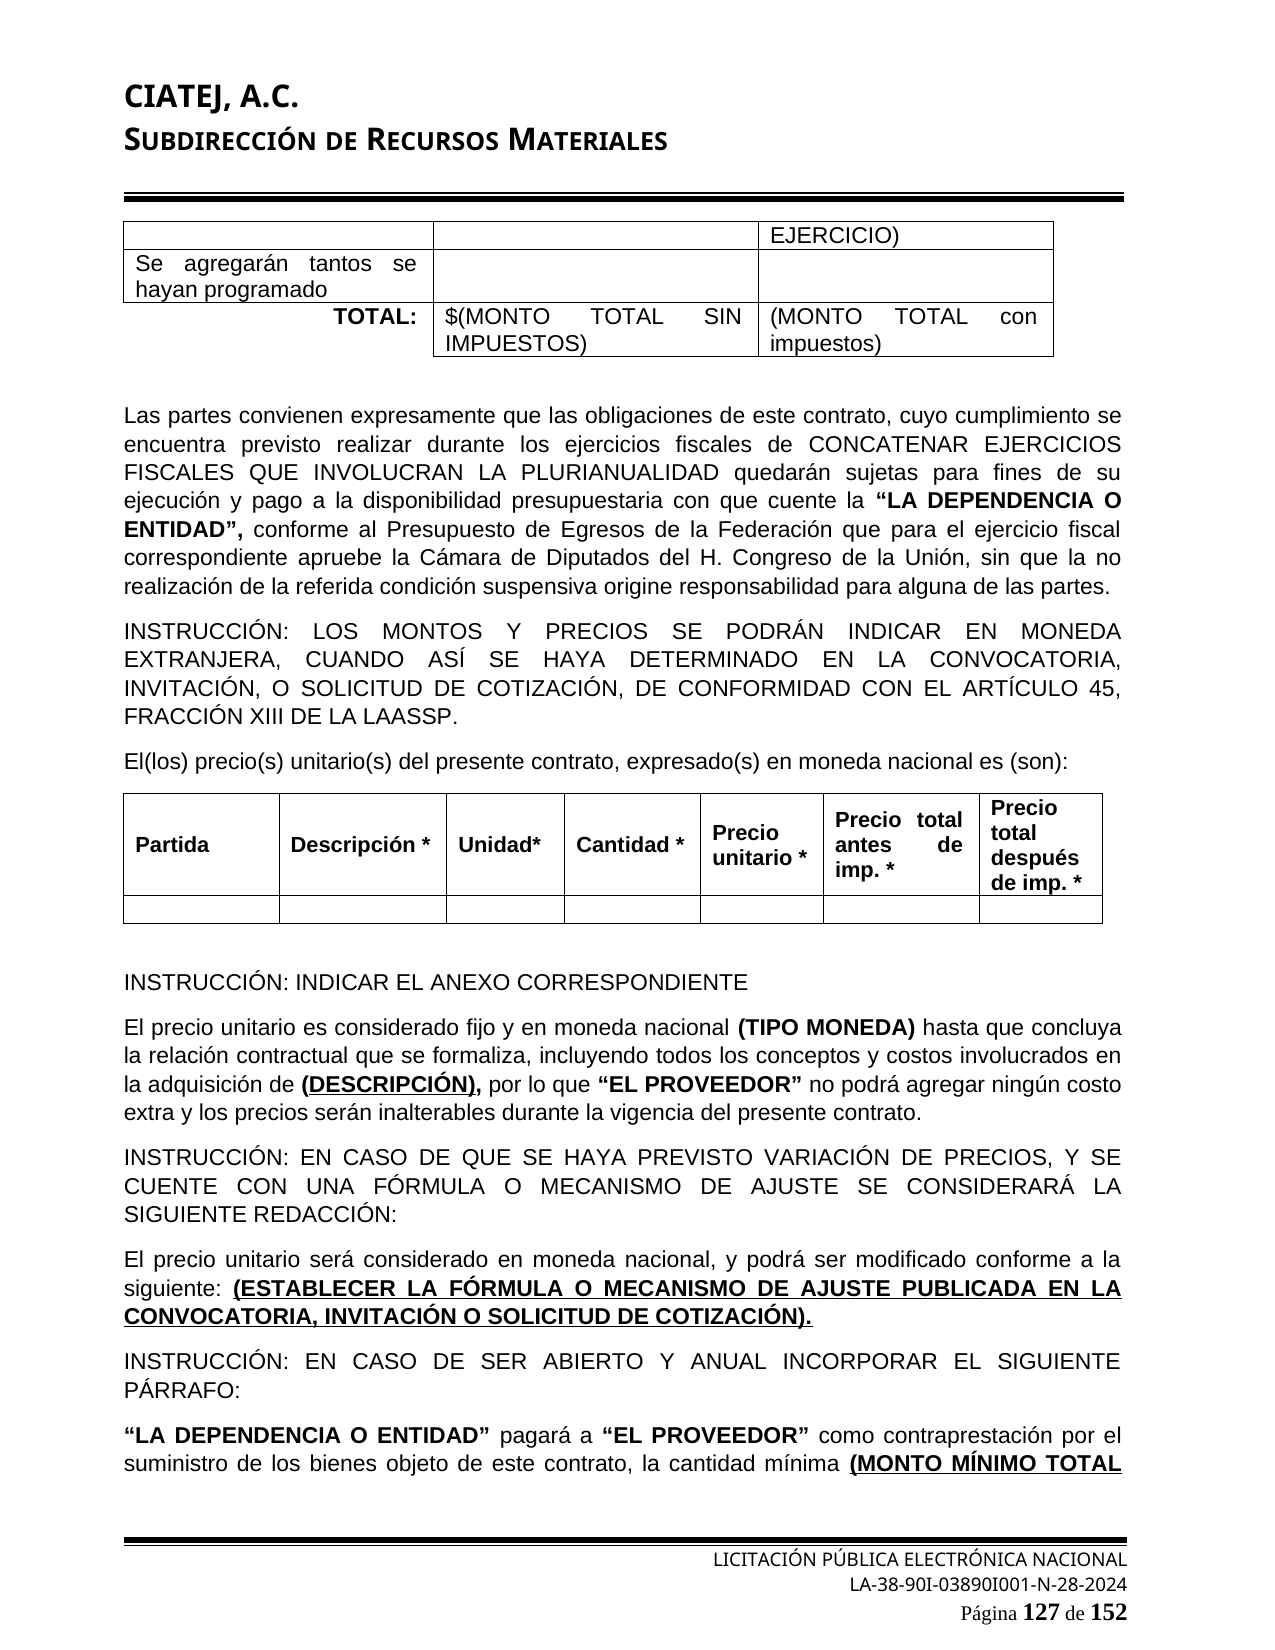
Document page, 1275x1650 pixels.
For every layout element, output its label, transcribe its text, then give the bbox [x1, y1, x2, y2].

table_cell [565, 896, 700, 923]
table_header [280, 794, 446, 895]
text El precio unitario es considerado fijo y en moneda nacional (TIPO MONEDA) hasta que concluya la relación contractual que se formaliza, incluyendo todos los conceptos y costos involucrados en la adquisición de (DESCRIPCIÓN), por lo que “EL PROVEEDOR” no podrá agregar ningún costo extra y los precios serán inalterables durante la vigencia del presente contrato. [123, 1014, 1122, 1126]
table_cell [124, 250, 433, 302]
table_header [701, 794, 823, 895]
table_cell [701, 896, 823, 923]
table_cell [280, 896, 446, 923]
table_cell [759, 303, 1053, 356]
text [123, 1422, 1122, 1477]
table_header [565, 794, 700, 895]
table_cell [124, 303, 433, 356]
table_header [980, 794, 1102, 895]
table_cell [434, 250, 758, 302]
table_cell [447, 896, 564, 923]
text INSTRUCCIÓN: LOS MONTOS Y PRECIOS SE PODRÁN INDICAR EN MONEDA EXTRANJERA, CUANDO ASÍ SE HAYA DETERMINADO EN LA CONVOCATORIA, INVITACIÓN, O SOLICITUD DE COTIZACIÓN, DE CONFORMIDAD CON EL ARTÍCULO 45, FRACCIÓN XIII DE LA LAASSP. [123, 618, 1122, 729]
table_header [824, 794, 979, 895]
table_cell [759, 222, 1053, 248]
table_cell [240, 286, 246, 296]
text INSTRUCCIÓN: EN CASO DE QUE SE HAYA PREVISTO VARIACIÓN DE PRECIOS, Y SE CUENTE CON UNA FÓRMULA O MECANISMO DE AJUSTE SE CONSIDERARÁ LA SIGUIENTE REDACCIÓN: [123, 1144, 1122, 1227]
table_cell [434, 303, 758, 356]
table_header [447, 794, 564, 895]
text INSTRUCCIÓN: EN CASO DE SER ABIERTO Y ANUAL INCORPORAR EL SIGUIENTE PÁRRAFO: [123, 1348, 1122, 1403]
text INSTRUCCIÓN: INDICAR EL ANEXO CORRESPONDIENTE [123, 969, 1127, 995]
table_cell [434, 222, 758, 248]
text Las partes convienen expresamente que las obligaciones de este contrato, cuyo cumplimiento se encuentra previsto realizar durante los ejercicios fiscales de CONCATENAR EJERCICIOS FISCALES QUE INVOLUCRAN LA PLURIANUALIDAD quedarán sujetas para fines de su ejecución y pago a la disponibilidad presupuestaria con que cuente la “LA DEPENDENCIA O ENTIDAD”, conforme al Presupuesto de Egresos de la Federación que para el ejercicio fiscal correspondiente apruebe la Cámara de Diputados del H. Congreso de la Unión, sin que la no realización de la referida condición suspensiva origine responsabilidad para alguna de las partes. [123, 402, 1122, 599]
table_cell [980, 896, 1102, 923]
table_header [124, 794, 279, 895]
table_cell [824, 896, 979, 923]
text El precio unitario será considerado en moneda nacional, y podrá ser modificado conforme a la siguiente: (ESTABLECER LA FÓRMULA O MECANISMO DE AJUSTE PUBLICADA EN LA CONVOCATORIA, INVITACIÓN O SOLICITUD DE COTIZACIÓN). [123, 1246, 1122, 1329]
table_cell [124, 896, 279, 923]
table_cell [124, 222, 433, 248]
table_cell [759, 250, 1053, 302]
text El(los) precio(s) unitario(s) del presente contrato, expresado(s) en moneda nacional es (son): [123, 748, 1122, 774]
